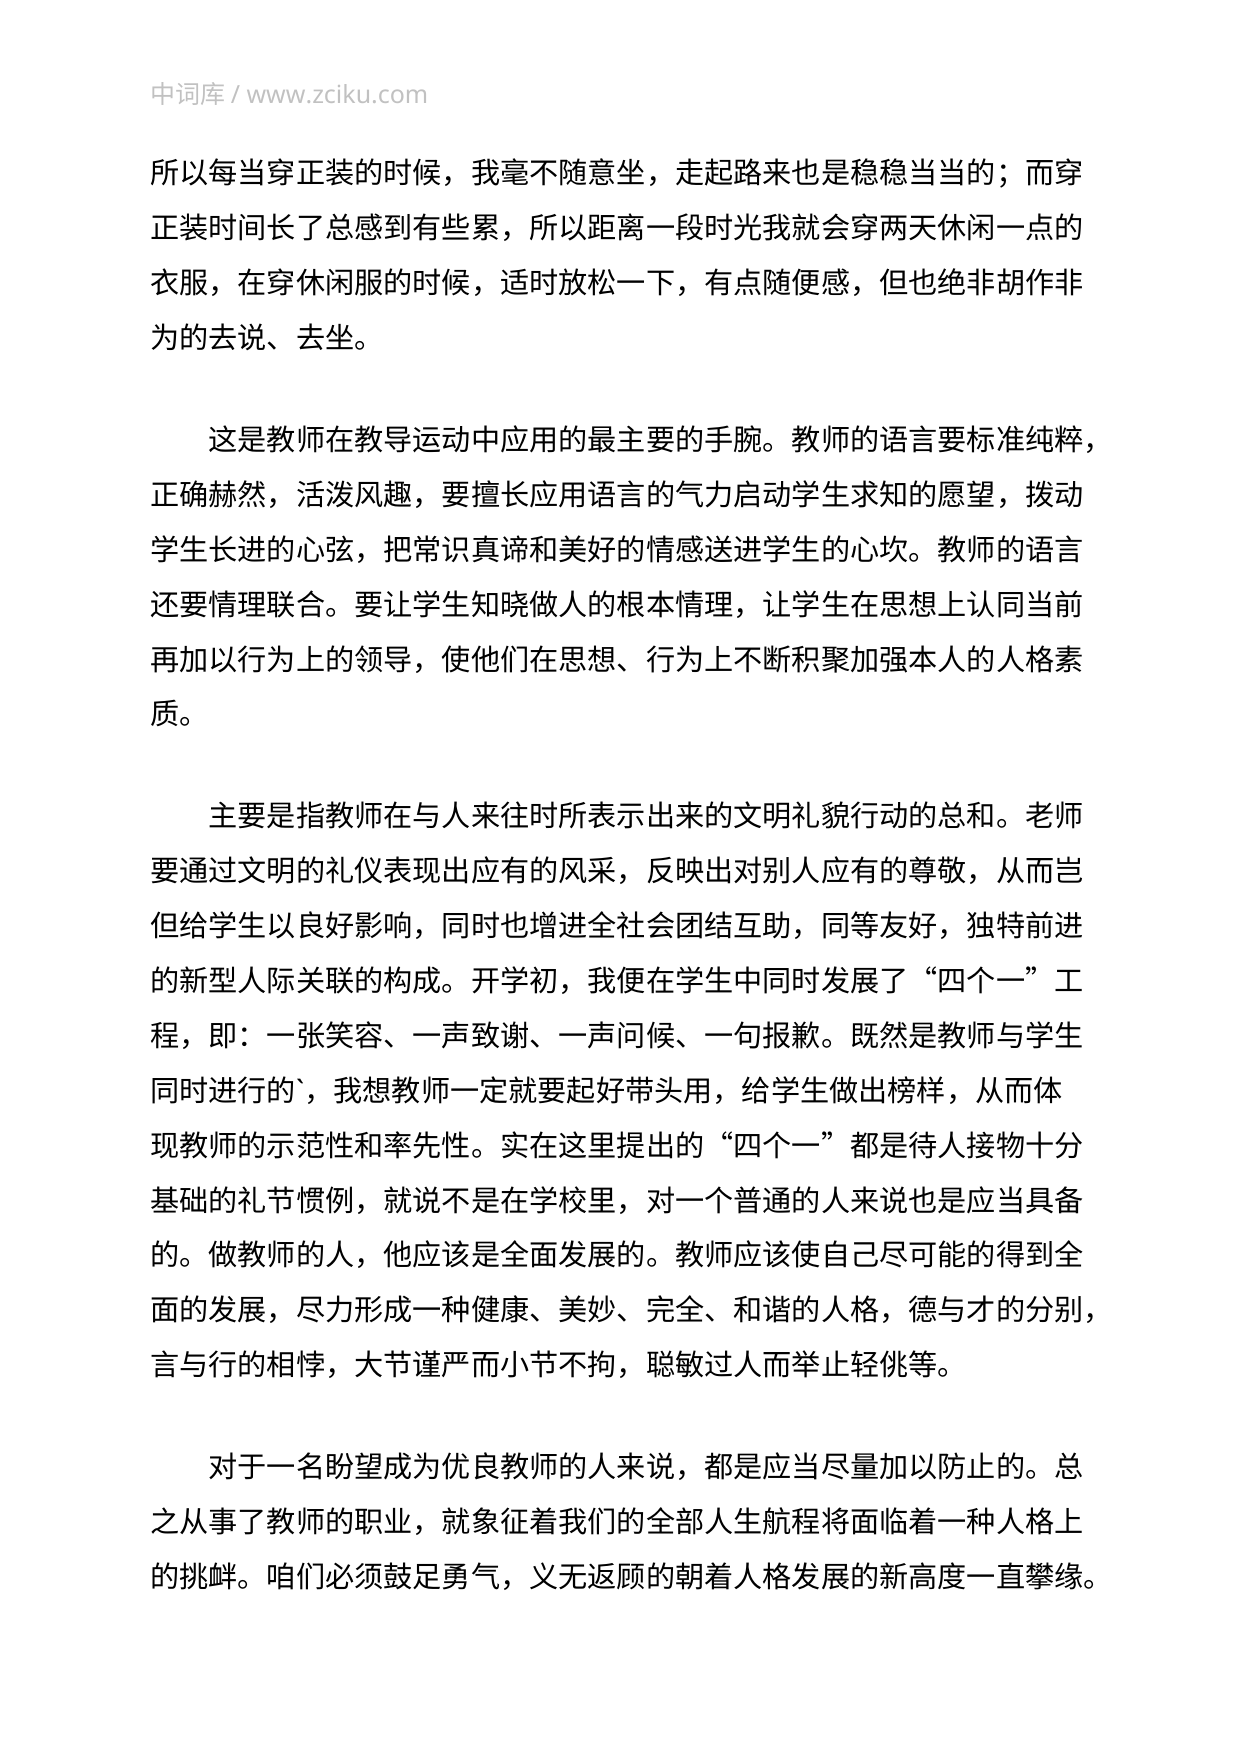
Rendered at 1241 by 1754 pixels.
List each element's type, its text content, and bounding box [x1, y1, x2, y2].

text 主要是指教师在与人来往时所表示出来的文明礼貌行动的总和。老师要通过文明的礼仪表现出应有的风采，反映出对别人应有的尊敬，从而岂但给学生以良好影响，同时也增进全社会团结互助，同等友好，独特前进的新型人际关联的构成。开学初，我便在学生中同时发展了“四个一”工程，即：一张笑容、一声致谢、一声问候、一句报歉。既然是教师与学生同时进行的`，我想教师一定就要起好带头用，给学生做出榜样，从而体现教师的示范性和率先性。实在这里提出的“四个一”都是待人接物十分基础的礼节惯例，就说不是在学校里，对一个普通的人来说也是应当具备的。做教师的人，他应该是全面发展的。教师应该使自己尽可能的得到全面的发展，尽力形成一种健康、美妙、完全、和谐的人格，德与才的分别，言与行的相悖，大节谨严而小节不拘，聪敏过人而举止轻佻等。 [150, 793, 1090, 1384]
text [150, 1443, 1090, 1596]
text 这是教师在教导运动中应用的最主要的手腕。教师的语言要标准纯粹，正确赫然，活泼风趣，要擅长应用语言的气力启动学生求知的愿望，拨动学生长进的心弦，把常识真谛和美好的情感送进学生的心坎。教师的语言还要情理联合。要让学生知晓做人的根本情理，让学生在思想上认同当前再加以行为上的领导，使他们在思想、行为上不断积聚加强本人的人格素质。 [150, 416, 1090, 733]
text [150, 150, 1090, 357]
